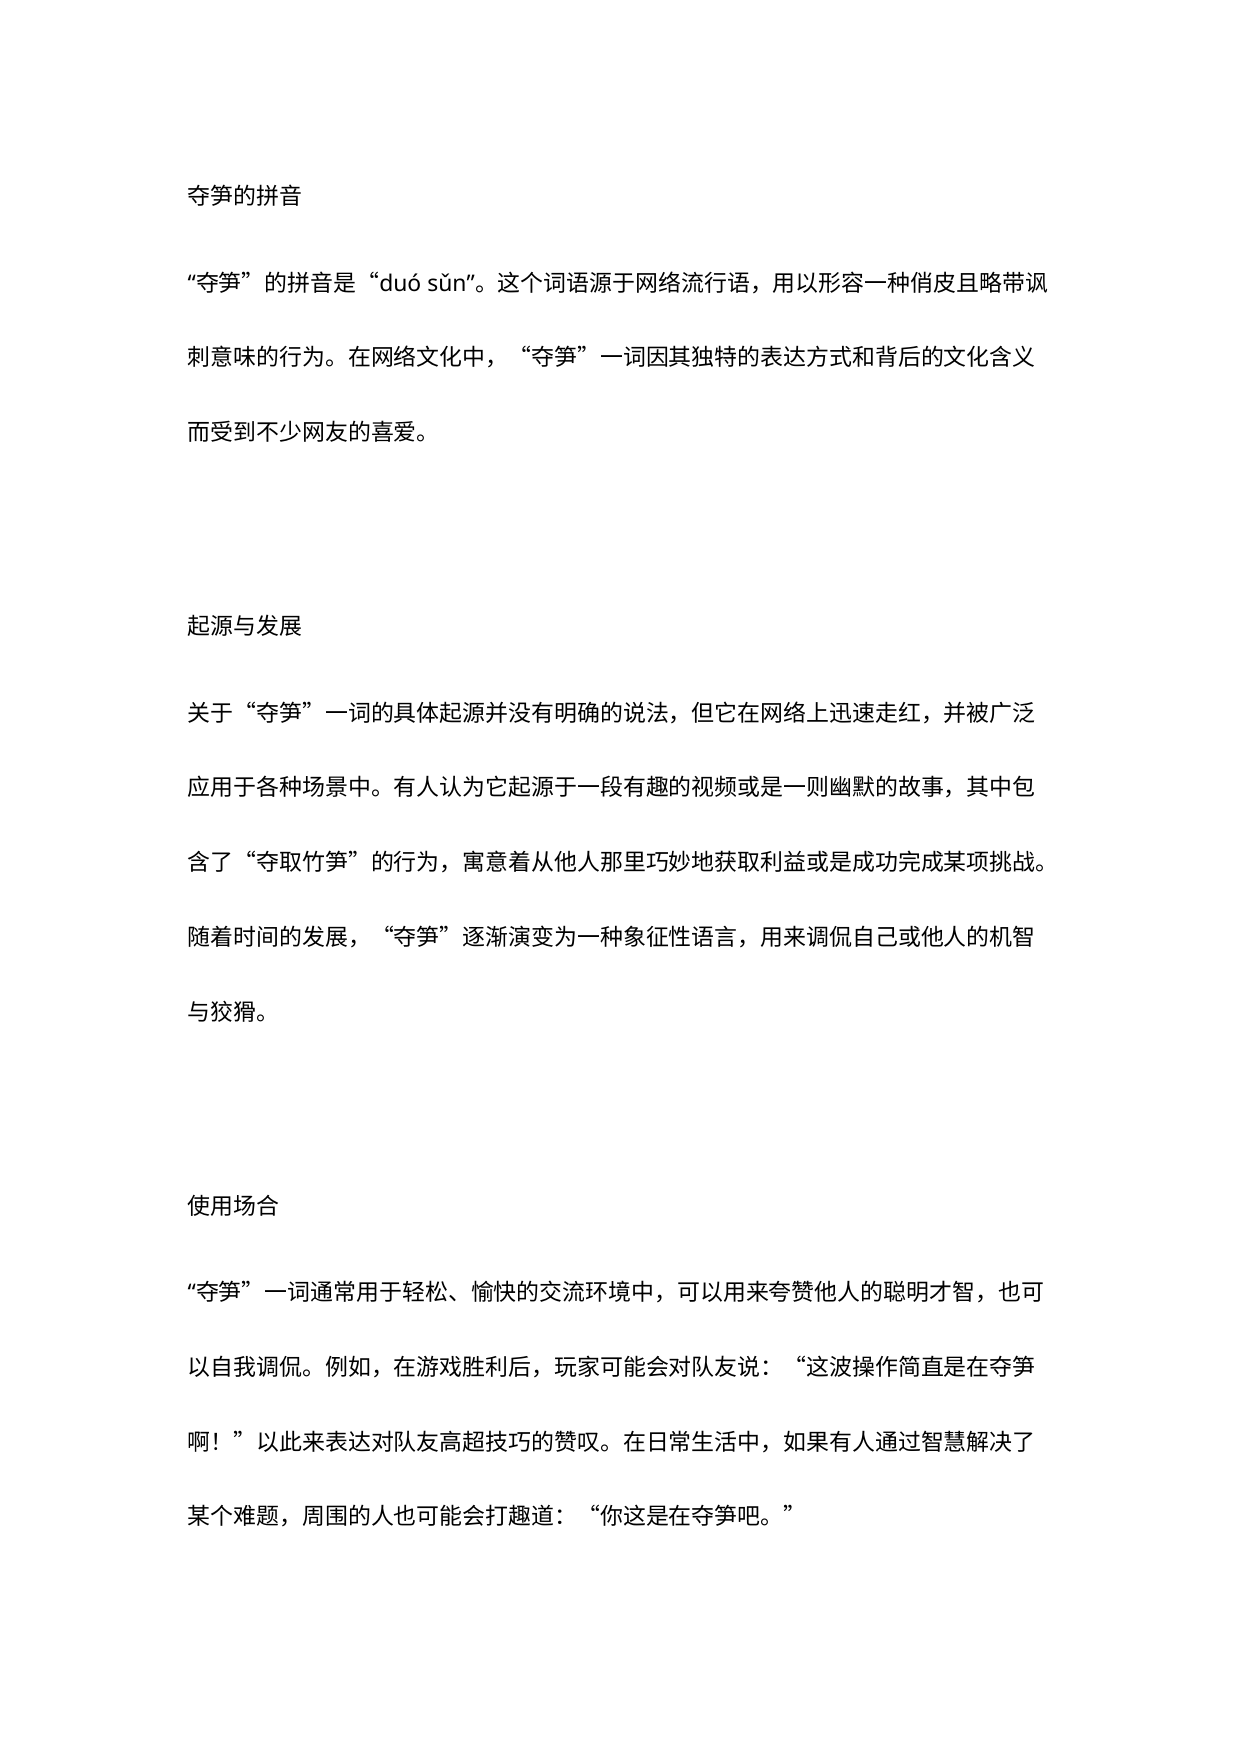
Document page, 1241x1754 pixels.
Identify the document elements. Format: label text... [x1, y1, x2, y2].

text 使用场合 [187, 1172, 1053, 1237]
text 起源与发展 [187, 592, 1053, 657]
text “夺笋”的拼音是“duó sǔn”。这个词语源于网络流行语，用以形容一种俏皮且略带讽刺意味的行为。在网络文化中，“夺笋”一词因其独特的表达方式和背后的文化含义而受到不少网友的喜爱。 [187, 248, 1053, 463]
text 夺笋的拼音 [187, 162, 1053, 227]
text 关于“夺笋”一词的具体起源并没有明确的说法，但它在网络上迅速走红，并被广泛应用于各种场景中。有人认为它起源于一段有趣的视频或是一则幽默的故事，其中包含了“夺取竹笋”的行为，寓意着从他人那里巧妙地获取利益或是成功完成某项挑战。随着时间的发展，“夺笋”逐渐演变为一种象征性语言，用来调侃自己或他人的机智与狡猾。 [187, 679, 1053, 1042]
text “夺笋”一词通常用于轻松、愉快的交流环境中，可以用来夸赞他人的聪明才智，也可以自我调侃。例如，在游戏胜利后，玩家可能会对队友说：“这波操作简直是在夺笋啊！”以此来表达对队友高超技巧的赞叹。在日常生活中，如果有人通过智慧解决了某个难题，周围的人也可能会打趣道：“你这是在夺笋吧。” [187, 1258, 1053, 1547]
